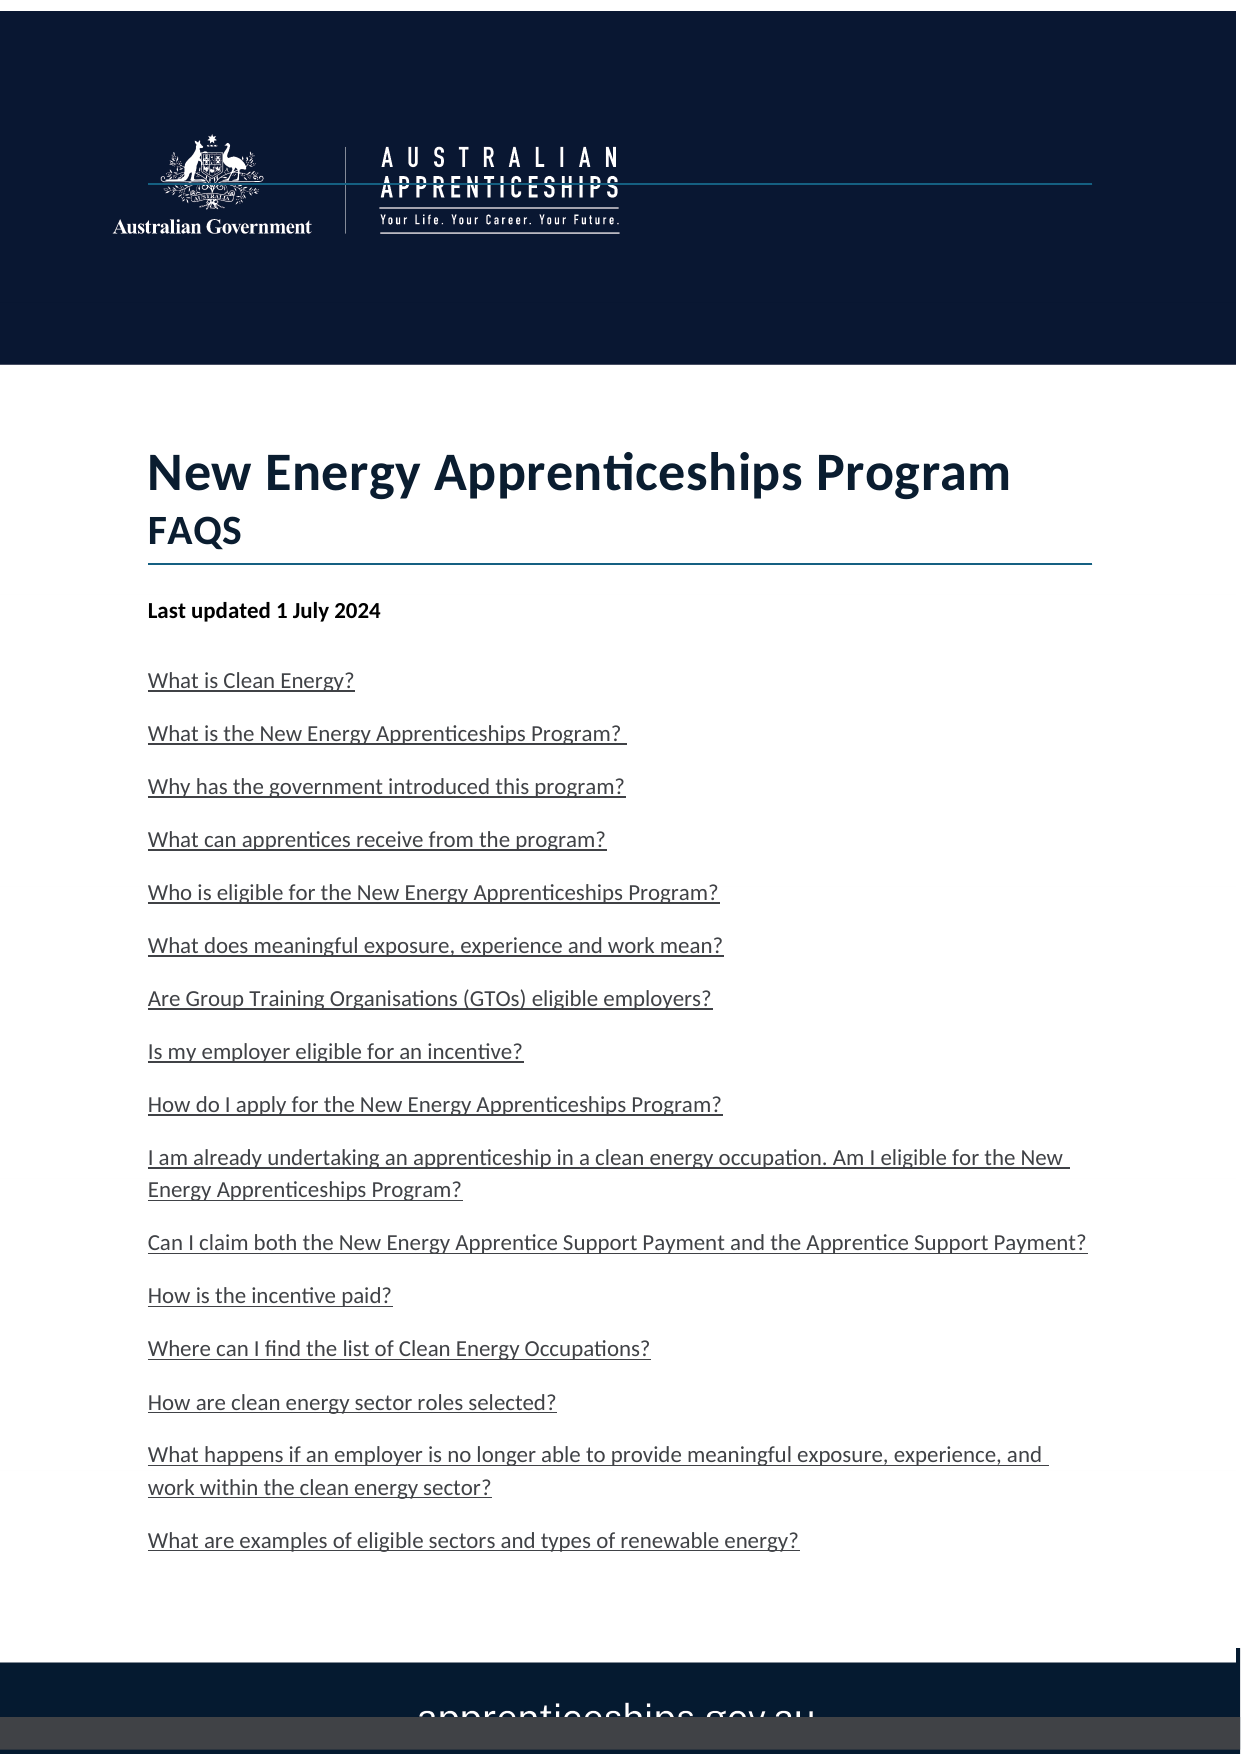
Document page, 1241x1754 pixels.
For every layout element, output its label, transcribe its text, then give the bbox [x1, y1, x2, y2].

picture [0, 11, 1241, 1717]
text What happens if an employer is no longer able to provide meaningful exposure, experience, and work within the clean energy sector? [148, 1441, 1092, 1501]
title New Energy Apprenticeships Program [148, 438, 1092, 504]
text Are Group Training Organisations (GTOs) eligible employers? [148, 984, 1092, 1012]
text What does meaningful exposure, experience and work mean? [148, 931, 1092, 959]
text Last updated 1 July 2024 [148, 596, 1092, 624]
text Is my employer eligible for an incentive? [148, 1037, 1092, 1065]
text Why has the government introduced this program? [148, 772, 1092, 800]
text What can apprentices receive from the program? [148, 825, 1092, 853]
title FAQS [148, 504, 1092, 563]
text How is the incentive paid? [148, 1282, 1092, 1309]
text How do I apply for the New Energy Apprenticeships Program? [148, 1090, 1092, 1118]
text Where can I find the list of Clean Energy Occupations? [148, 1334, 1092, 1363]
text I am already undertaking an apprenticeship in a clean energy occupation. Am I eligible for the New Energy Apprenticeships Program? [148, 1143, 1092, 1203]
text What are examples of eligible sectors and types of renewable energy? [148, 1526, 1092, 1554]
text Who is eligible for the New Energy Apprenticeships Program? [148, 878, 1092, 906]
picture [0, 1750, 1241, 1754]
text What is the New Energy Apprenticeships Program? [148, 719, 1092, 747]
text What is Clean Energy? [148, 666, 1092, 694]
text How are clean energy sector roles selected? [148, 1388, 1092, 1416]
text Can I claim both the New Energy Apprentice Support Payment and the Apprentice Support Payment? [148, 1228, 1092, 1257]
